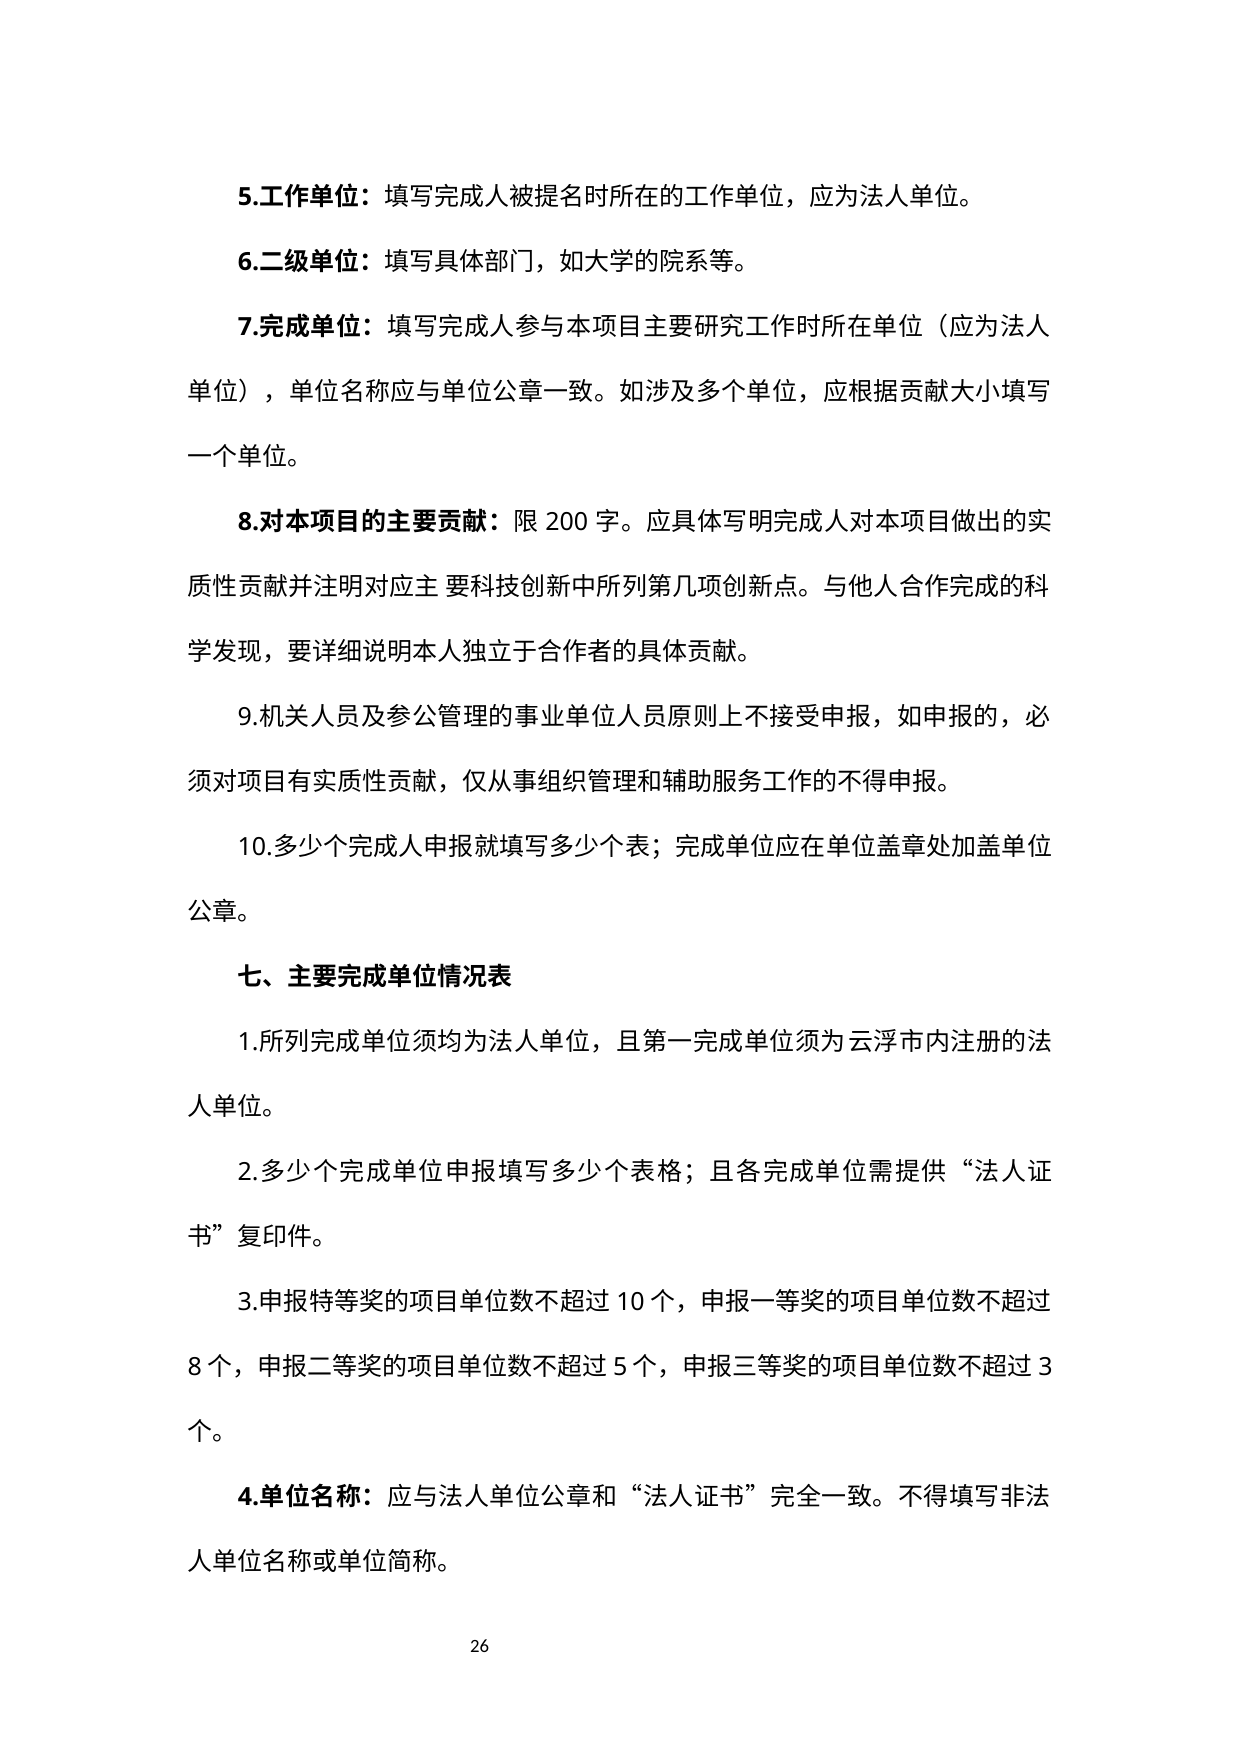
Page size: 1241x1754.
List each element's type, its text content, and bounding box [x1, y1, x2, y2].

text 3.申报特等奖的项目单位数不超过10个，申报一等奖的项目单位数不超过8个，申报二等奖的项目单位数不超过5个，申报三等奖的项目单位数不超过3个。 [187, 1267, 1053, 1462]
text 七、主要完成单位情况表 [187, 942, 1053, 1007]
text 7.完成单位：填写完成人参与本项目主要研究工作时所在单位（应为法人单位），单位名称应与单位公章一致。如涉及多个单位，应根据贡献大小填写一个单位。 [187, 292, 1053, 487]
text 10.多少个完成人申报就填写多少个表；完成单位应在单位盖章处加盖单位公章。 [187, 812, 1053, 942]
text 5.工作单位：填写完成人被提名时所在的工作单位，应为法人单位。 [187, 162, 1053, 227]
text 9.机关人员及参公管理的事业单位人员原则上不接受申报，如申报的，必须对项目有实质性贡献，仅从事组织管理和辅助服务工作的不得申报。 [187, 682, 1053, 812]
text 4.单位名称：应与法人单位公章和“法人证书”完全一致。不得填写非法人单位名称或单位简称。 [187, 1462, 1053, 1592]
text 8.对本项目的主要贡献：限 200 字。应具体写明完成人对本项目做出的实质性贡献并注明对应主 要科技创新中所列第几项创新点。与他人合作完成的科学发现，要详细说明本人独立于合作者的具体贡献。 [187, 487, 1053, 682]
text 2.多少个完成单位申报填写多少个表格；且各完成单位需提供“法人证书”复印件。 [187, 1137, 1053, 1267]
text 6.二级单位：填写具体部门，如大学的院系等。 [187, 227, 1053, 292]
text 1.所列完成单位须均为法人单位，且第一完成单位须为云浮市内注册的法人单位。 [187, 1007, 1053, 1137]
